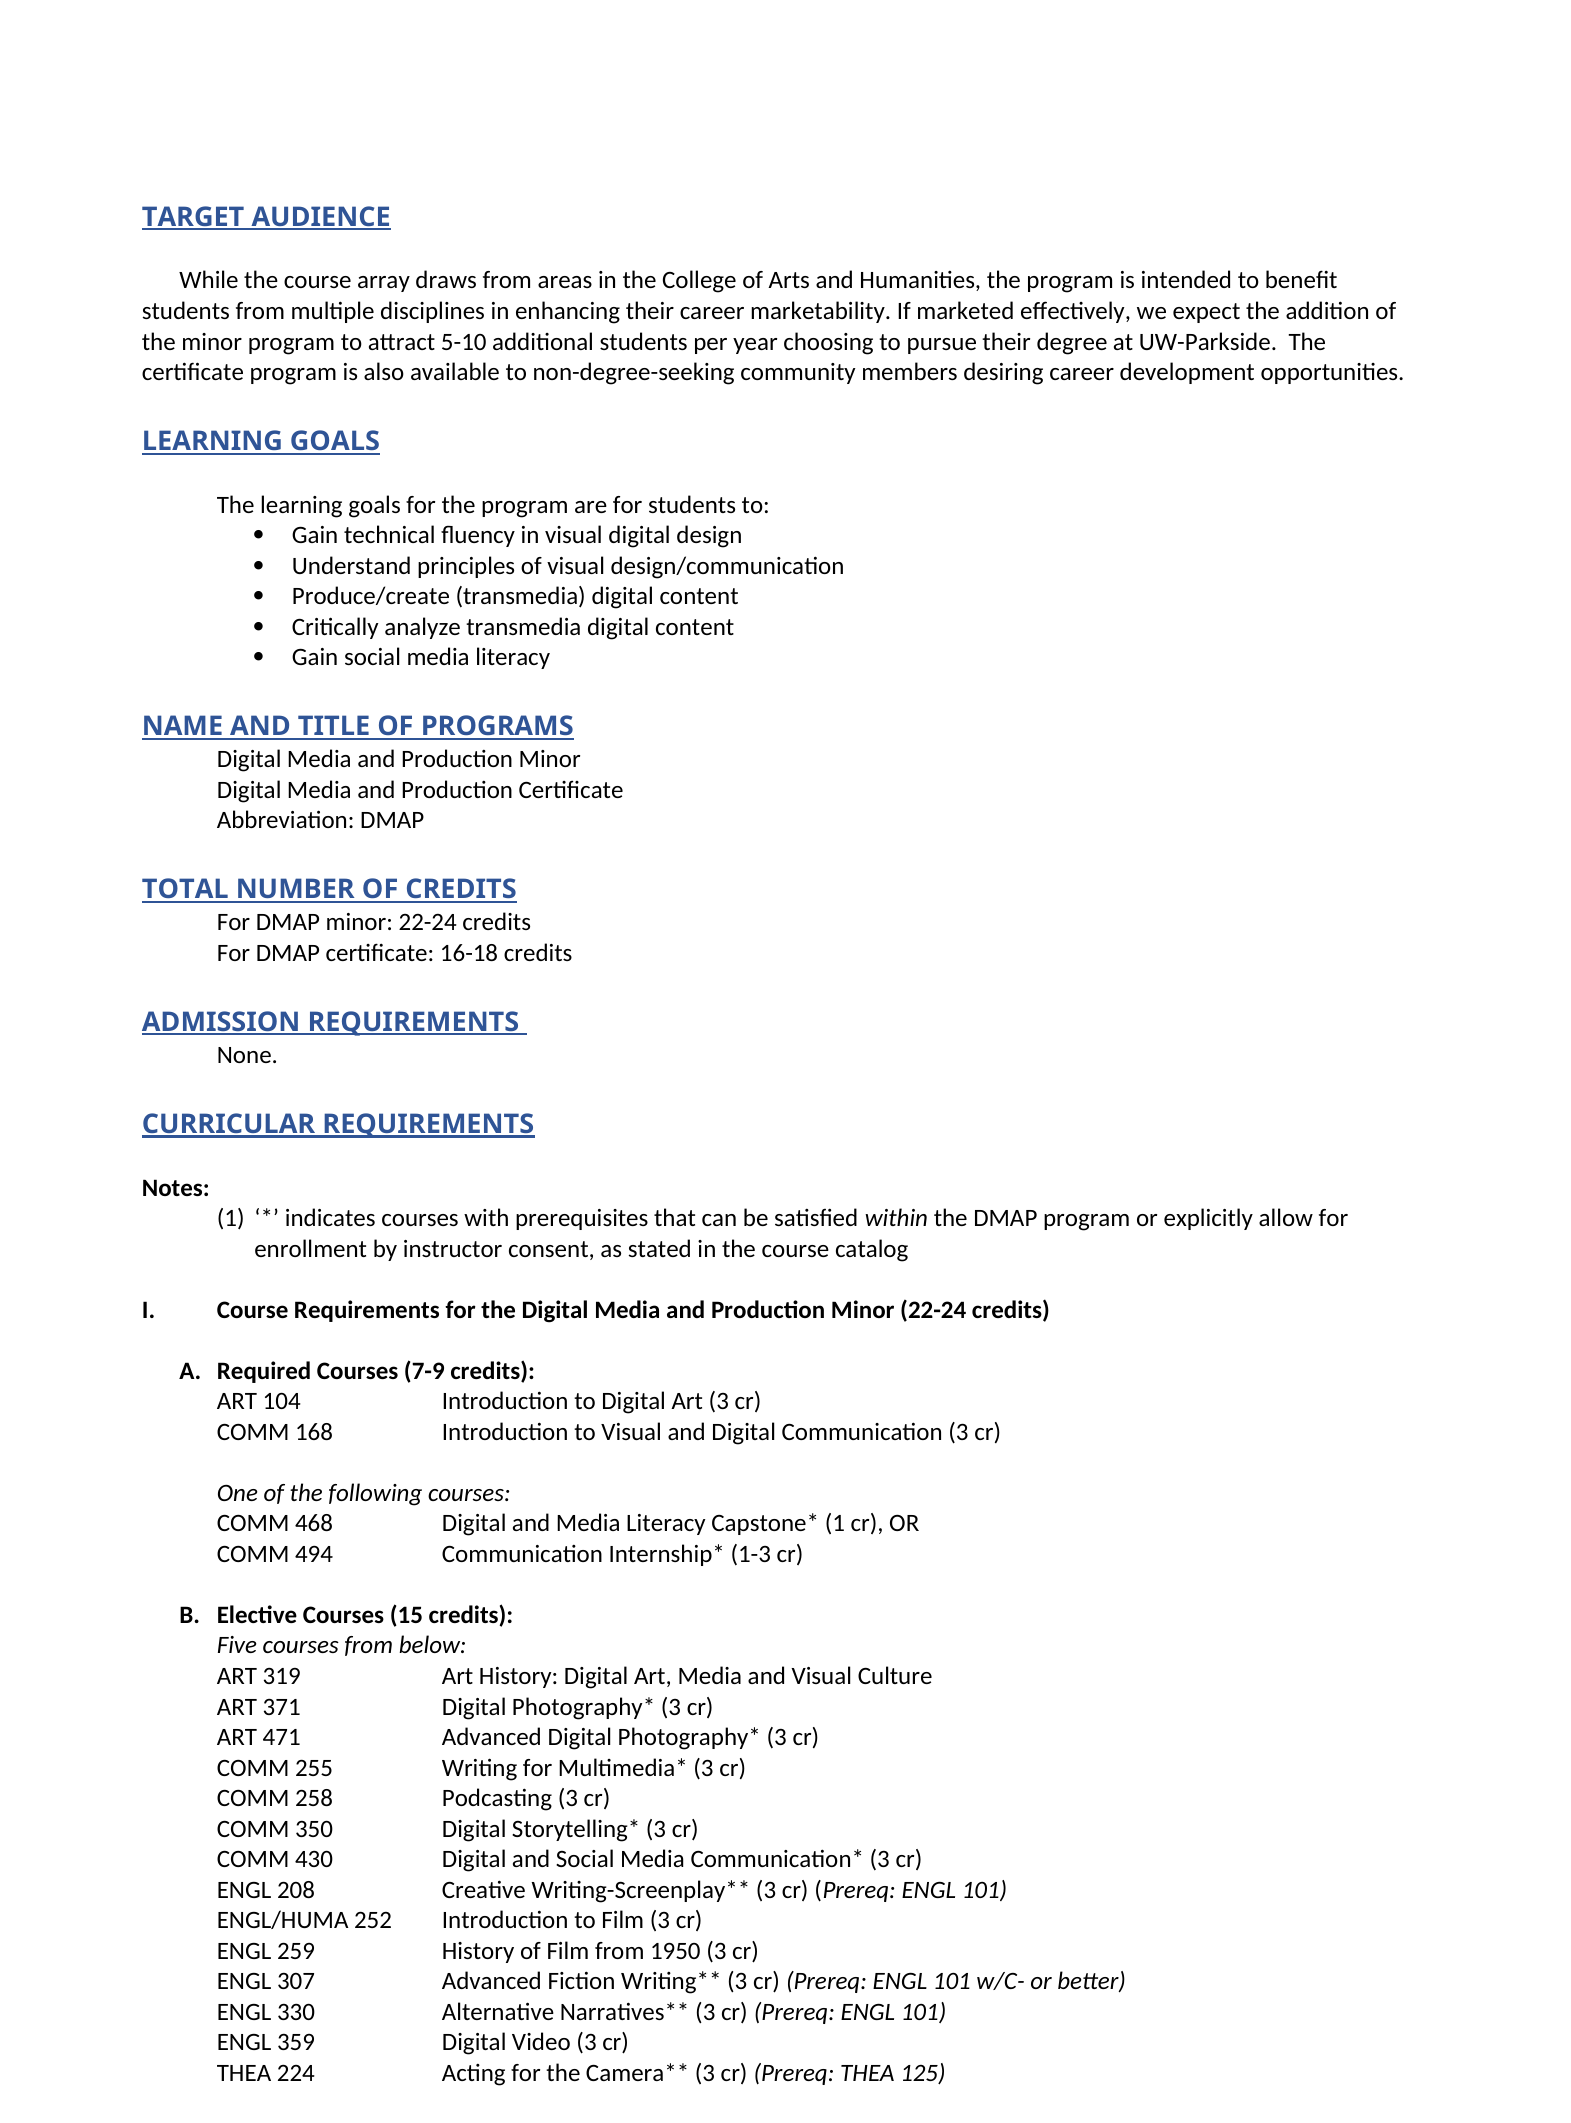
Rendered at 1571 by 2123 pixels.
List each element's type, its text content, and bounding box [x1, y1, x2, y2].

text Digital Media and Production Certificate [142, 774, 1431, 804]
text THEA 224 Acting for the Camera** (3 cr) (Prereq: THEA 125) [142, 2057, 1431, 2087]
list ‘*’ indicates courses with prerequisites that can be satisfied within the DMAP program or explicitly allow for enrollment by instructor consent, as stated in the course catalog [217, 1202, 1431, 1263]
subtitle NAME AND TITLE OF PROGRAMS [142, 707, 1431, 743]
list Understand principles of visual design/communication [254, 550, 1431, 580]
subtitle LEARNING GOALS [142, 421, 1431, 458]
list Produce/create (transmedia) digital content [254, 580, 1431, 611]
subtitle CURRICULAR REQUIREMENTS [142, 1104, 1431, 1141]
text ART 371 Digital Photography* (3 cr) [142, 1691, 1431, 1721]
list Five courses from below: [217, 1629, 1431, 1660]
text ENGL 330 Alternative Narratives** (3 cr) (Prereq: ENGL 101) [142, 1996, 1431, 2026]
list COMM 168 Introduction to Visual and Digital Communication (3 cr) [217, 1416, 1431, 1446]
text For DMAP minor: 22-24 credits [142, 907, 1431, 937]
subtitle TOTAL NUMBER OF CREDITS [142, 870, 1431, 907]
text While the course array draws from areas in the College of Arts and Humanities, the program is intended to benefit students from multiple disciplines in enhancing their career marketability. If marketed effectively, we expect the addition of the minor program to attract 5-10 additional students per year choosing to pursue their degree at UW-Parkside. The certificate program is also available to non-degree-seeking community members desiring career development opportunities. [142, 264, 1431, 387]
text COMM 258 Podcasting (3 cr) [142, 1782, 1431, 1813]
text COMM 350 Digital Storytelling* (3 cr) [142, 1813, 1431, 1843]
list Gain technical fluency in visual digital design [254, 519, 1431, 550]
text COMM 430 Digital and Social Media Communication* (3 cr) [142, 1843, 1431, 1874]
text ENGL 208 Creative Writing-Screenplay** (3 cr) (Prereq: ENGL 101) [142, 1874, 1431, 1904]
subtitle TARGET AUDIENCE [142, 197, 1431, 234]
list Critically analyze transmedia digital content [254, 611, 1431, 641]
text ENGL/HUMA 252 Introduction to Film (3 cr) [142, 1904, 1431, 1935]
text ENGL 359 Digital Video (3 cr) [142, 2026, 1431, 2057]
list Course Requirements for the Digital Media and Production Minor (22-24 credits) [142, 1294, 1431, 1324]
list Gain social media literacy [254, 641, 1431, 672]
text ART 319 Art History: Digital Art, Media and Visual Culture [142, 1660, 1431, 1691]
list Required Courses (7-9 credits): [179, 1355, 1431, 1385]
text ENGL 307 Advanced Fiction Writing** (3 cr) (Prereq: ENGL 101 w/C- or better) [142, 1965, 1431, 1996]
list Elective Courses (15 credits): [179, 1599, 1431, 1629]
text COMM 494 Communication Internship* (1-3 cr) [217, 1538, 1431, 1568]
text COMM 255 Writing for Multimedia* (3 cr) [142, 1752, 1431, 1782]
text COMM 468 Digital and Media Literacy Capstone* (1 cr), OR [217, 1507, 1431, 1538]
text ENGL 259 History of Film from 1950 (3 cr) [142, 1935, 1431, 1965]
text Notes: [142, 1172, 1431, 1202]
list ART 104 Introduction to Digital Art (3 cr) [217, 1385, 1431, 1416]
text None. [142, 1039, 1431, 1070]
subtitle ADMISSION REQUIREMENTS [142, 1002, 1431, 1039]
text Digital Media and Production Minor [142, 743, 1431, 774]
text The learning goals for the program are for students to: [142, 489, 1431, 519]
text Abbreviation: DMAP [142, 804, 1431, 835]
text ART 471 Advanced Digital Photography* (3 cr) [142, 1721, 1431, 1752]
text For DMAP certificate: 16-18 credits [142, 937, 1431, 968]
list One of the following courses: [217, 1477, 1431, 1507]
